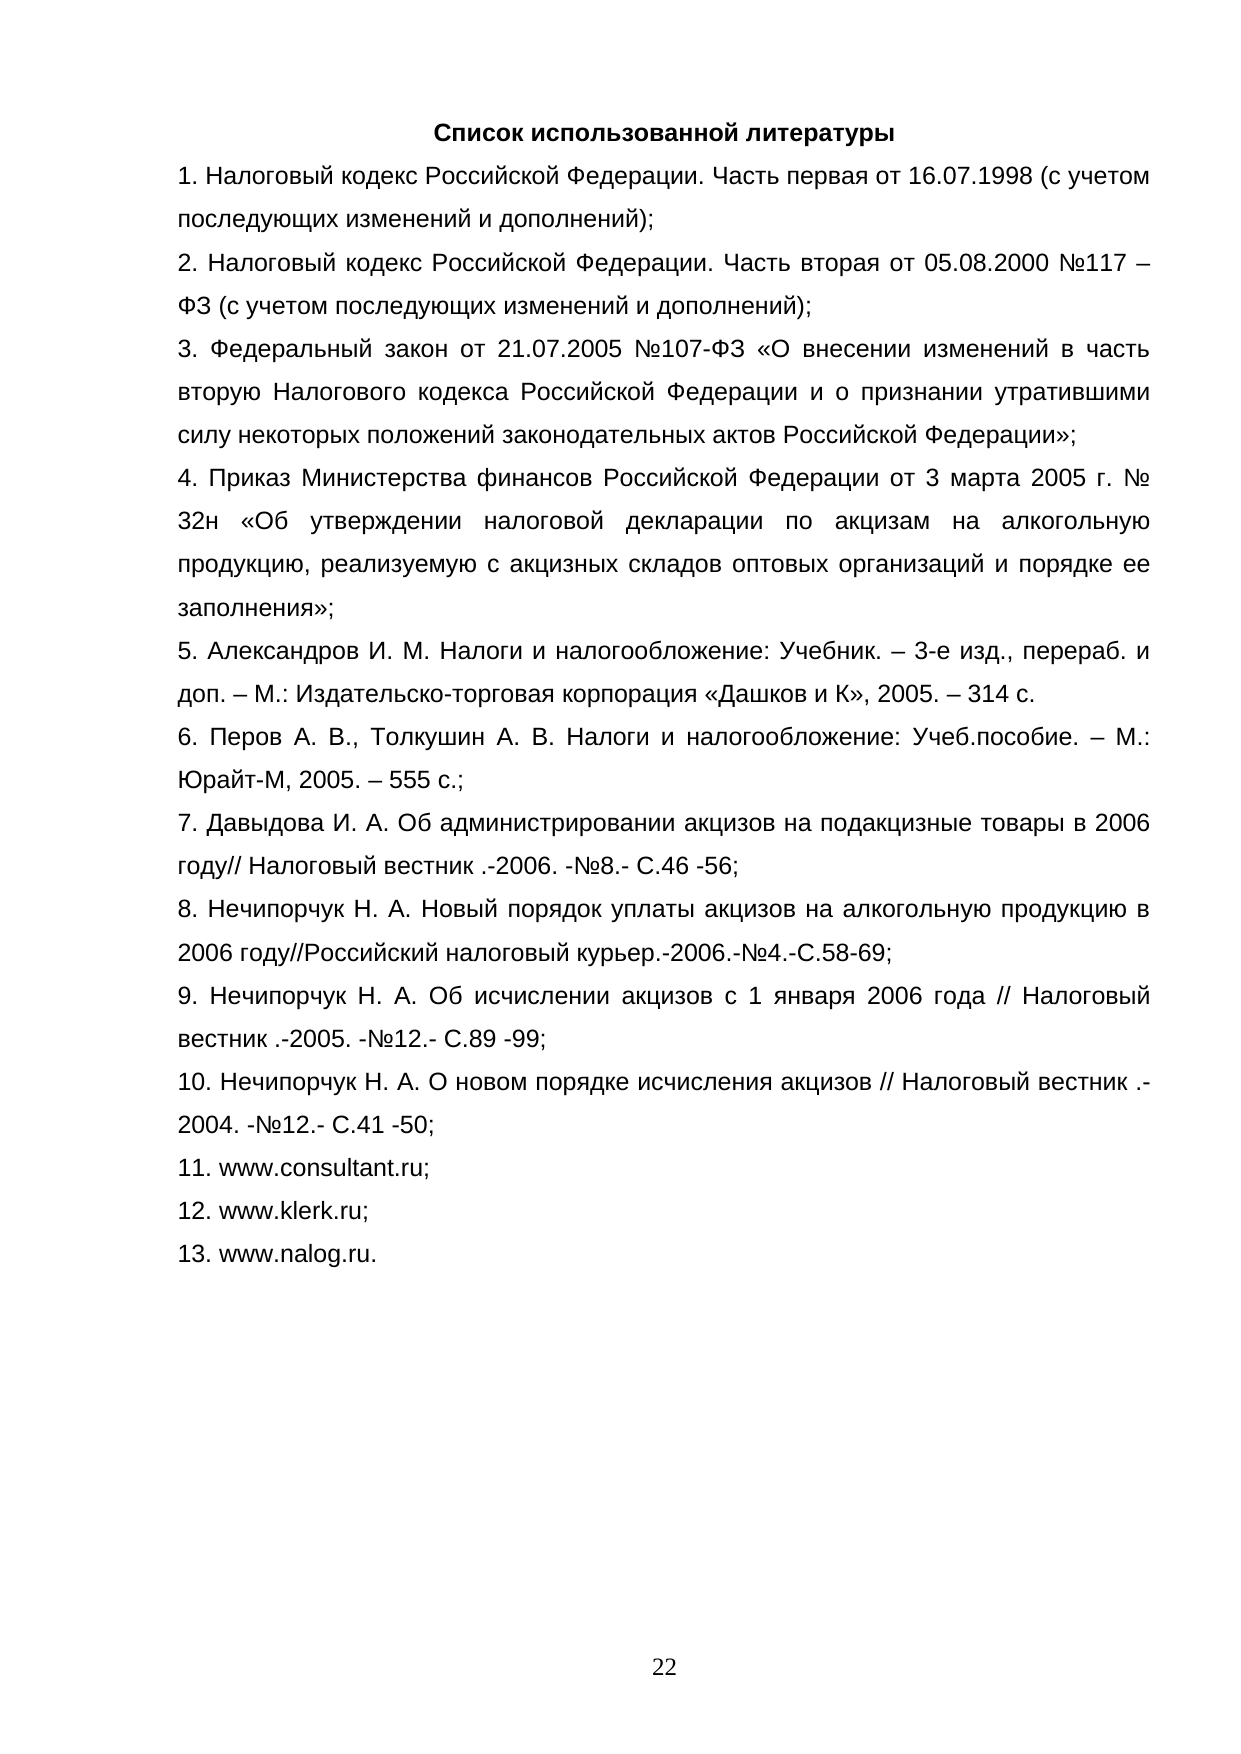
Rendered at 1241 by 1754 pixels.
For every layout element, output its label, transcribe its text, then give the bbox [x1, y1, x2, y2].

text 5. Александров И. М. Налоги и налогообложение: Учебник. – 3-е изд., перераб. и доп. – М.: Издательско-торговая корпорация «Дашков и К», 2005. – 314 с. [177, 636, 1152, 707]
text 9. Нечипорчук Н. А. Об исчислении акцизов с 1 января 2006 года // Налоговый вестник .-2005. -№12.- С.89 -99; [177, 981, 1152, 1052]
text 6. Перов А. В., Толкушин А. В. Налоги и налогообложение: Учеб.пособие. – М.: Юрайт-М, 2005. – 555 с.; [177, 722, 1152, 794]
text 10. Нечипорчук Н. А. О новом порядке исчисления акцизов // Налоговый вестник .-2004. -№12.- С.41 -50; [177, 1067, 1152, 1139]
text 3. Федеральный закон от 21.07.2005 №107-ФЗ «О внесении изменений в часть вторую Налогового кодекса Российской Федерации и о признании утратившими силу некоторых положений законодательных актов Российской Федерации»; [177, 334, 1152, 449]
text 2. Налоговый кодекс Российской Федерации. Часть вторая от 05.08.2000 №117 – ФЗ (с учетом последующих изменений и дополнений); [177, 247, 1152, 319]
text 4. Приказ Министерства финансов Российской Федерации от 3 марта 2005 г. № 32н «Об утверждении налоговой декларации по акцизам на алкогольную продукцию, реализуемую с акцизных складов оптовых организаций и порядке ее заполнения»; [177, 463, 1152, 621]
text 11. www.consultant.ru; [177, 1153, 1152, 1182]
text 8. Нечипорчук Н. А. Новый порядок уплаты акцизов на алкогольную продукцию в 2006 году//Российский налоговый курьер.-2006.-№4.-С.58-69; [177, 894, 1152, 966]
text Список использованной литературы [177, 118, 1152, 147]
text 7. Давыдова И. А. Об администрировании акцизов на подакцизные товары в 2006 году// Налоговый вестник .-2006. -№8.- С.46 -56; [177, 808, 1152, 880]
text 12. www.klerk.ru; [177, 1196, 1152, 1225]
text 13. www.nalog.ru. [177, 1239, 1152, 1268]
text 1. Налоговый кодекс Российской Федерации. Часть первая от 16.07.1998 (с учетом последующих изменений и дополнений); [177, 161, 1152, 233]
